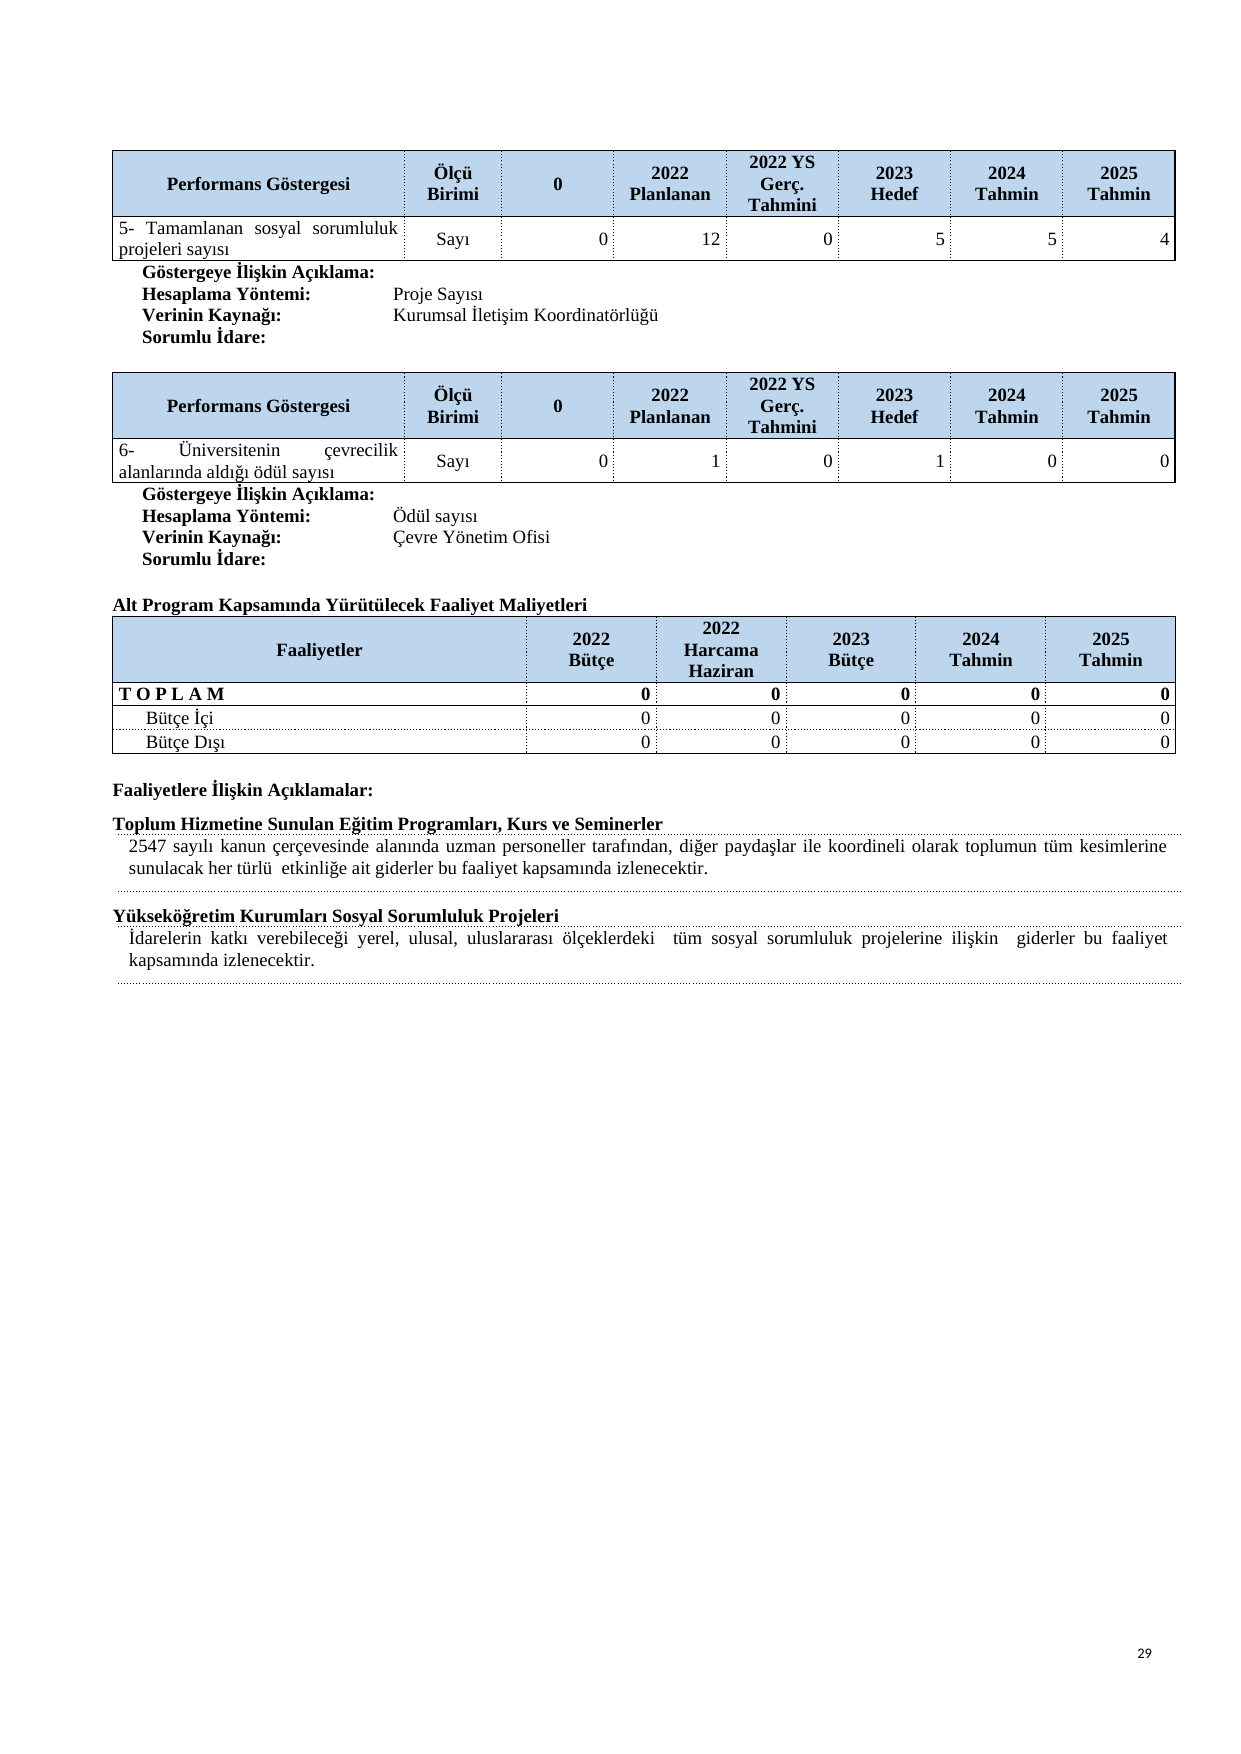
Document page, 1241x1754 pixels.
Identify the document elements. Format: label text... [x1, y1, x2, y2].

table_header 2022 Planlanan [614, 151, 726, 216]
table_cell 0 [786, 706, 916, 729]
text Sorumlu İdare: [142, 548, 1152, 569]
table_header 2023 Bütçe [786, 617, 916, 682]
table_cell 5 [838, 217, 951, 260]
table_header 2022 Planlanan [614, 373, 726, 438]
text Göstergeye İlişkin Açıklama: [142, 483, 1152, 505]
table_cell 0 [502, 439, 614, 482]
table_header 2024 Tahmin [951, 151, 1063, 216]
table_cell 0 [726, 217, 838, 260]
table_cell 0 [1046, 706, 1175, 729]
table_cell 6- Üniversitenin çevrecilik alanlarında aldığı ödül sayısı [113, 439, 404, 482]
text Hesaplama Yöntemi: Proje Sayısı [142, 282, 1152, 304]
table_cell 4 [1063, 217, 1174, 260]
table_header İdarelerin katkı verebileceği yerel, ulusal, uluslararası ölçeklerdeki tüm sosyal sorumluluk projelerine ilişkin giderler bu faaliyet kapsamında izlenecektir. [118, 926, 1181, 983]
text Verinin Kaynağı: Kurumsal İletişim Koordinatörlüğü [142, 304, 1152, 326]
table_header 2547 sayılı kanun çerçevesinde alanında uzman personeller tarafından, diğer paydaşlar ile koordineli olarak toplumun tüm kesimlerine sunulacak her türlü etkinliğe ait giderler bu faaliyet kapsamında izlenecektir. [118, 834, 1181, 891]
table_cell 1 [614, 439, 726, 482]
table_cell Sayı [404, 439, 502, 482]
table_header Faaliyetler [113, 617, 526, 682]
table_cell 0 [656, 706, 786, 729]
table_cell Bütçe Dışı [113, 729, 526, 753]
table_header 2022 YS Gerç. Tahmini [726, 151, 838, 216]
table_header Performans Göstergesi [113, 373, 404, 438]
table_cell 0 [1046, 729, 1175, 753]
table_cell 0 [916, 683, 1046, 705]
text Sorumlu İdare: [142, 326, 1152, 347]
table_cell Bütçe İçi [113, 706, 526, 729]
table_cell 0 [916, 729, 1046, 753]
table_header 2025 Tahmin [1046, 617, 1175, 682]
table_cell 12 [614, 217, 726, 260]
table_cell 0 [656, 729, 786, 753]
table_header 2022 Harcama Haziran [656, 617, 786, 682]
table_cell 0 [526, 683, 656, 705]
text Faaliyetlere İlişkin Açıklamalar: [112, 779, 1152, 800]
table_cell 0 [916, 706, 1046, 729]
table_cell 0 [526, 729, 656, 753]
table_cell 0 [1063, 439, 1174, 482]
table_cell 0 [726, 439, 838, 482]
table_cell 5 [951, 217, 1063, 260]
table_header 2024 Tahmin [916, 617, 1046, 682]
table_header 0 [502, 151, 614, 216]
table_header 2025 Tahmin [1063, 373, 1174, 438]
table_header 0 [502, 373, 614, 438]
table_cell 0 [526, 706, 656, 729]
table_header Performans Göstergesi [113, 151, 404, 216]
table_cell T O P L A M [113, 683, 526, 705]
table_header 2022 YS Gerç. Tahmini [726, 373, 838, 438]
text Verinin Kaynağı: Çevre Yönetim Ofisi [142, 526, 1152, 548]
table_cell 0 [1046, 683, 1175, 705]
table_cell 5- Tamamlanan sosyal sorumluluk projeleri sayısı [113, 217, 404, 260]
table_cell 1 [838, 439, 951, 482]
table_cell 0 [786, 683, 916, 705]
table_header 2024 Tahmin [951, 373, 1063, 438]
table_cell 0 [502, 217, 614, 260]
table_header 2023 Hedef [838, 151, 951, 216]
table_cell Sayı [404, 217, 502, 260]
table_cell 0 [656, 683, 786, 705]
text Alt Program Kapsamında Yürütülecek Faaliyet Maliyetleri [112, 594, 1152, 616]
text Yükseköğretim Kurumları Sosyal Sorumluluk Projeleri [112, 904, 1152, 926]
table_header 2025 Tahmin [1063, 151, 1174, 216]
text Toplum Hizmetine Sunulan Eğitim Programları, Kurs ve Seminerler [112, 813, 1152, 834]
table_cell 0 [951, 439, 1063, 482]
text Göstergeye İlişkin Açıklama: [142, 261, 1152, 282]
table_cell 0 [786, 729, 916, 753]
table_header 2023 Hedef [838, 373, 951, 438]
table_header Ölçü Birimi [404, 373, 502, 438]
table_header Ölçü Birimi [404, 151, 502, 216]
text Hesaplama Yöntemi: Ödül sayısı [142, 505, 1152, 526]
table_header 2022 Bütçe [526, 617, 656, 682]
